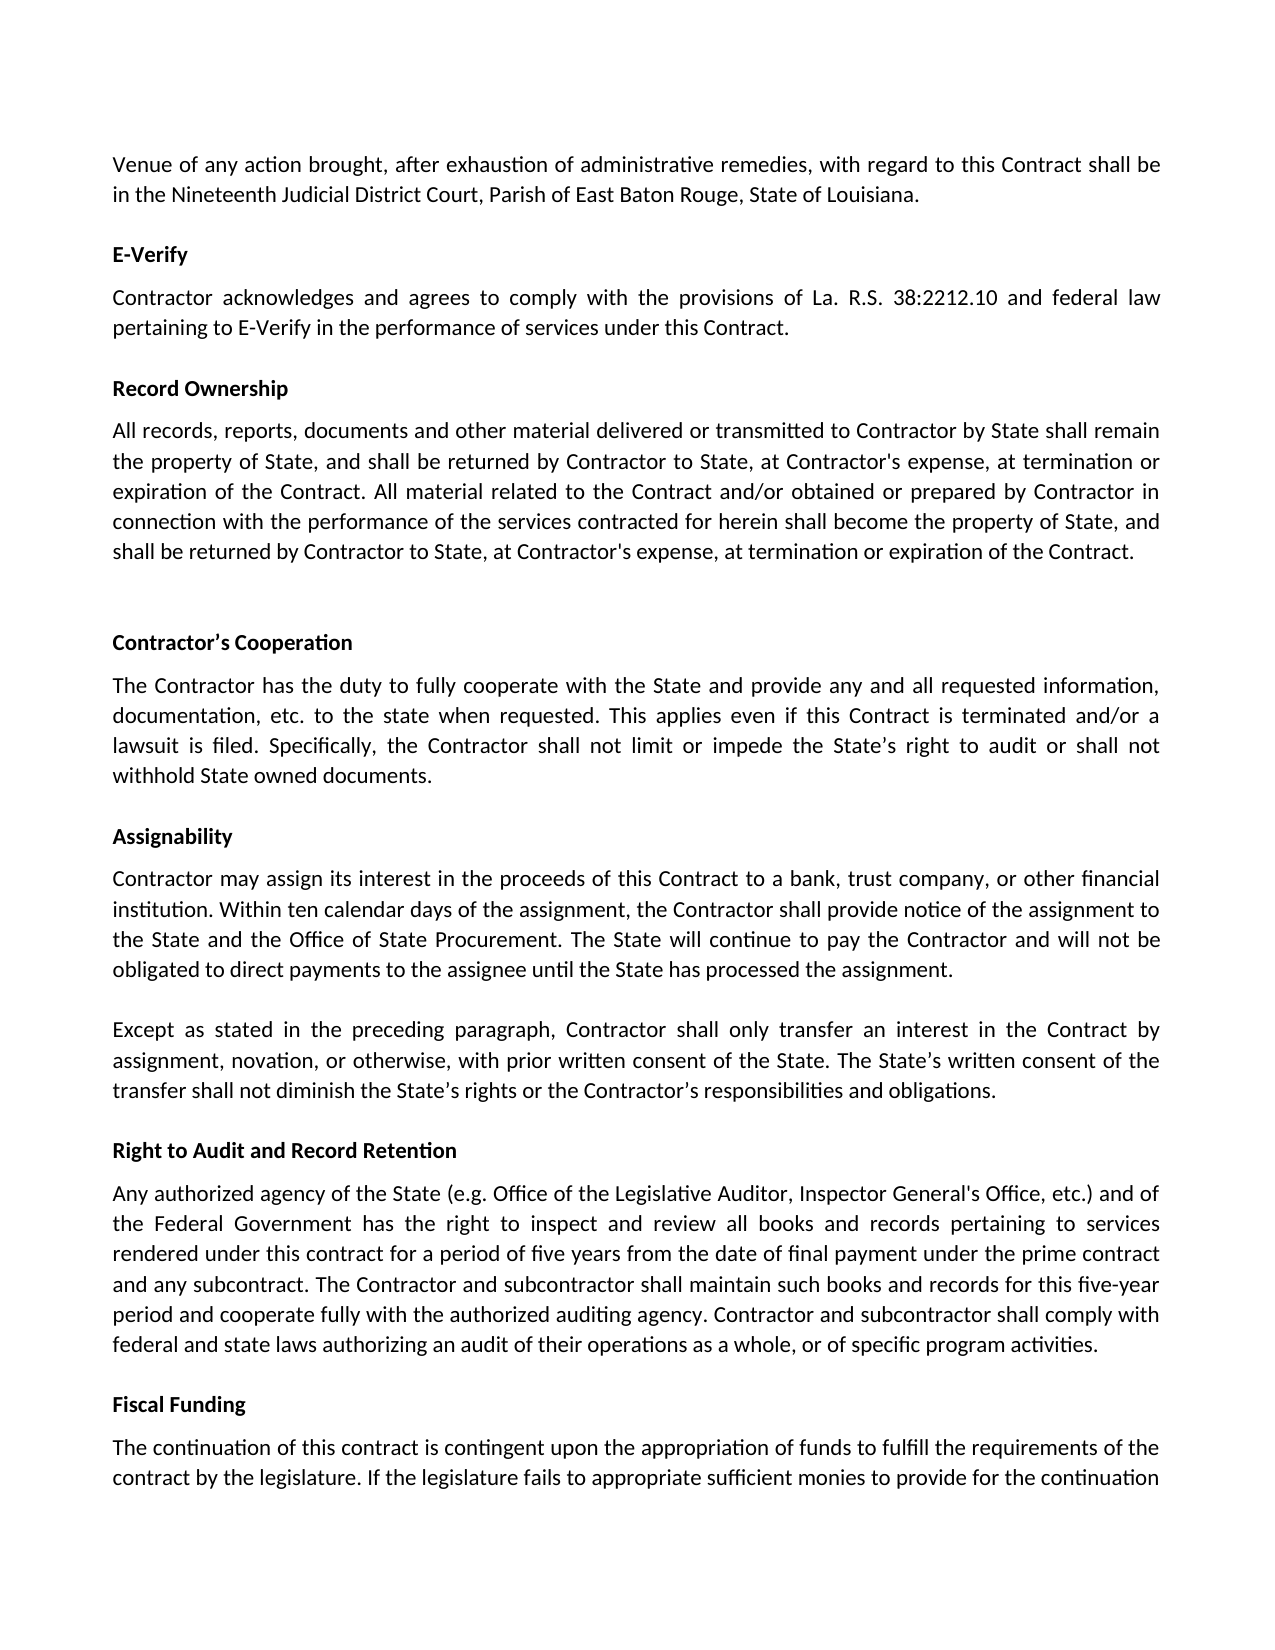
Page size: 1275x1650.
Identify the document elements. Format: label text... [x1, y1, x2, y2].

text Any authorized agency of the State (e.g. Office of the Legislative Auditor, Inspector General's Office, etc.) and of the Federal Government has the right to inspect and review all books and records pertaining to services rendered under this contract for a period of five years from the date of final payment under the prime contract and any subcontract. The Contractor and subcontractor shall maintain such books and records for this five-year period and cooperate fully with the authorized auditing agency. Contractor and subcontractor shall comply with federal and state laws authorizing an audit of their operations as a whole, or of specific program activities. [112, 1179, 1162, 1358]
text Except as stated in the preceding paragraph, Contractor shall only transfer an interest in the Contract by assignment, novation, or otherwise, with prior written consent of the State. The State’s written consent of the transfer shall not diminish the State’s rights or the Contractor’s responsibilities and obligations. [112, 1016, 1162, 1104]
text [112, 150, 1162, 208]
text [112, 1433, 1162, 1492]
text The Contractor has the duty to fully cooperate with the State and provide any and all requested information, documentation, etc. to the state when requested. This applies even if this Contract is terminated and/or a lawsuit is filed. Specifically, the Contractor shall not limit or impede the State’s right to audit or shall not withhold State owned documents. [112, 671, 1162, 789]
text Assignability [112, 822, 1162, 850]
text Fiscal Funding [112, 1391, 1162, 1419]
text Contractor acknowledges and agrees to comply with the provisions of La. R.S. 38:2212.10 and federal law pertaining to E-Verify in the performance of services under this Contract. [112, 283, 1162, 342]
text Contractor’s Cooperation [112, 628, 1162, 656]
text All records, reports, documents and other material delivered or transmitted to Contractor by State shall remain the property of State, and shall be returned by Contractor to State, at Contractor's expense, at termination or expiration of the Contract. All material related to the Contract and/or obtained or prepared by Contractor in connection with the performance of the services contracted for herein shall become the property of State, and shall be returned by Contractor to State, at Contractor's expense, at termination or expiration of the Contract. [112, 417, 1162, 566]
text Contractor may assign its interest in the proceeds of this Contract to a bank, trust company, or other financial institution. Within ten calendar days of the assignment, the Contractor shall provide notice of the assignment to the State and the Office of State Procurement. The State will continue to pay the Contractor and will not be obligated to direct payments to the assignee until the State has processed the assignment. [112, 864, 1162, 983]
text E-Verify [112, 241, 1162, 269]
text Record Ownership [112, 374, 1162, 402]
text Right to Audit and Record Retention [112, 1136, 1162, 1164]
